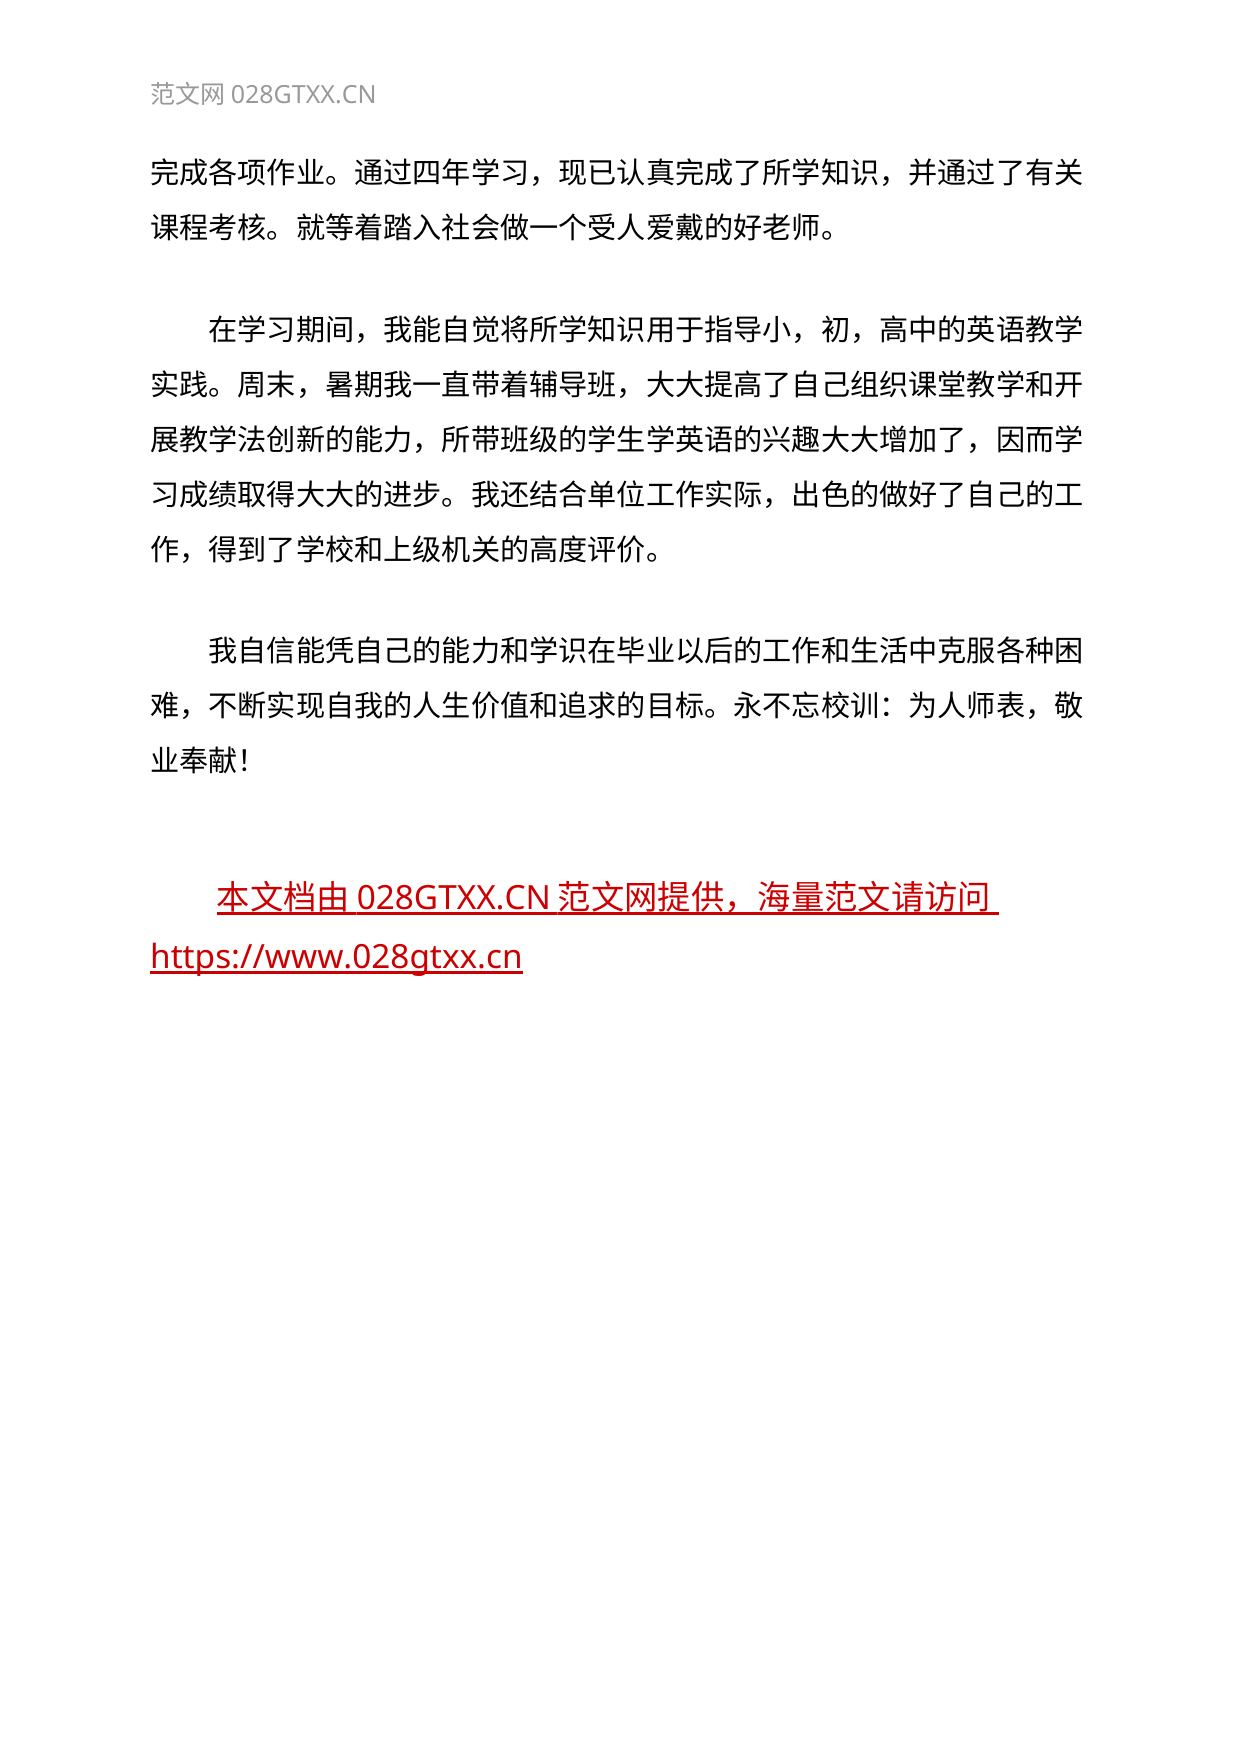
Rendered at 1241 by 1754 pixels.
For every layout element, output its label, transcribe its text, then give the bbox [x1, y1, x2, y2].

text 本文档由028GTXX.CN范文网提供，海量范文请访问 https://www.028gtxx.cn [150, 871, 1090, 978]
text 在学习期间，我能自觉将所学知识用于指导小，初，高中的英语教学实践。周末，暑期我一直带着辅导班，大大提高了自己组织课堂教学和开展教学法创新的能力，所带班级的学生学英语的兴趣大大增加了，因而学习成绩取得大大的进步。我还结合单位工作实际，出色的做好了自己的工作，得到了学校和上级机关的高度评价。 [150, 307, 1090, 568]
text 我自信能凭自己的能力和学识在毕业以后的工作和生活中克服各种困难，不断实现自我的人生价值和追求的目标。永不忘校训：为人师表，敬业奉献！ [150, 628, 1090, 780]
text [150, 150, 1090, 247]
